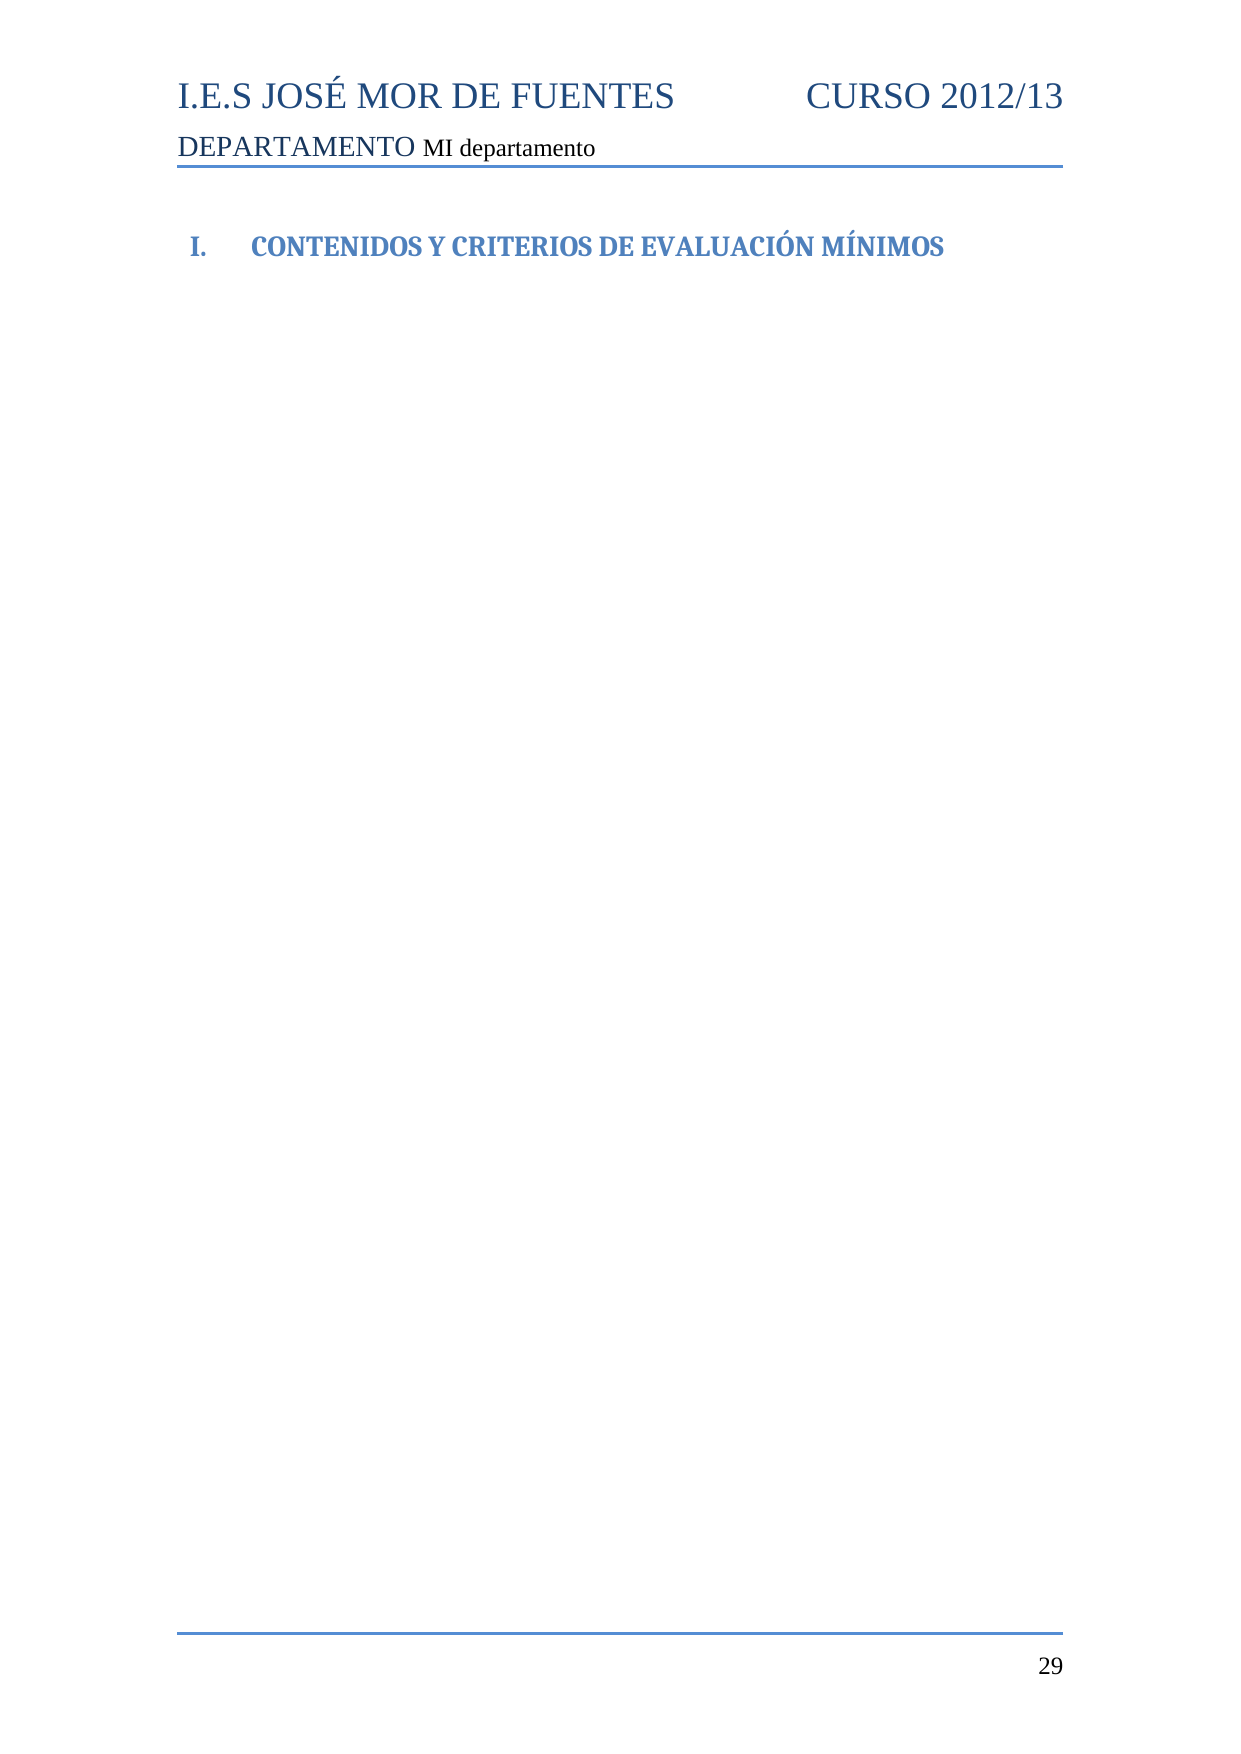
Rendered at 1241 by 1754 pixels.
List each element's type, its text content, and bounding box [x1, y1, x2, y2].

subtitle CONTENIDOS Y CRITERIOS DE EVALUACIÓN MÍNIMOS [207, 230, 1063, 264]
